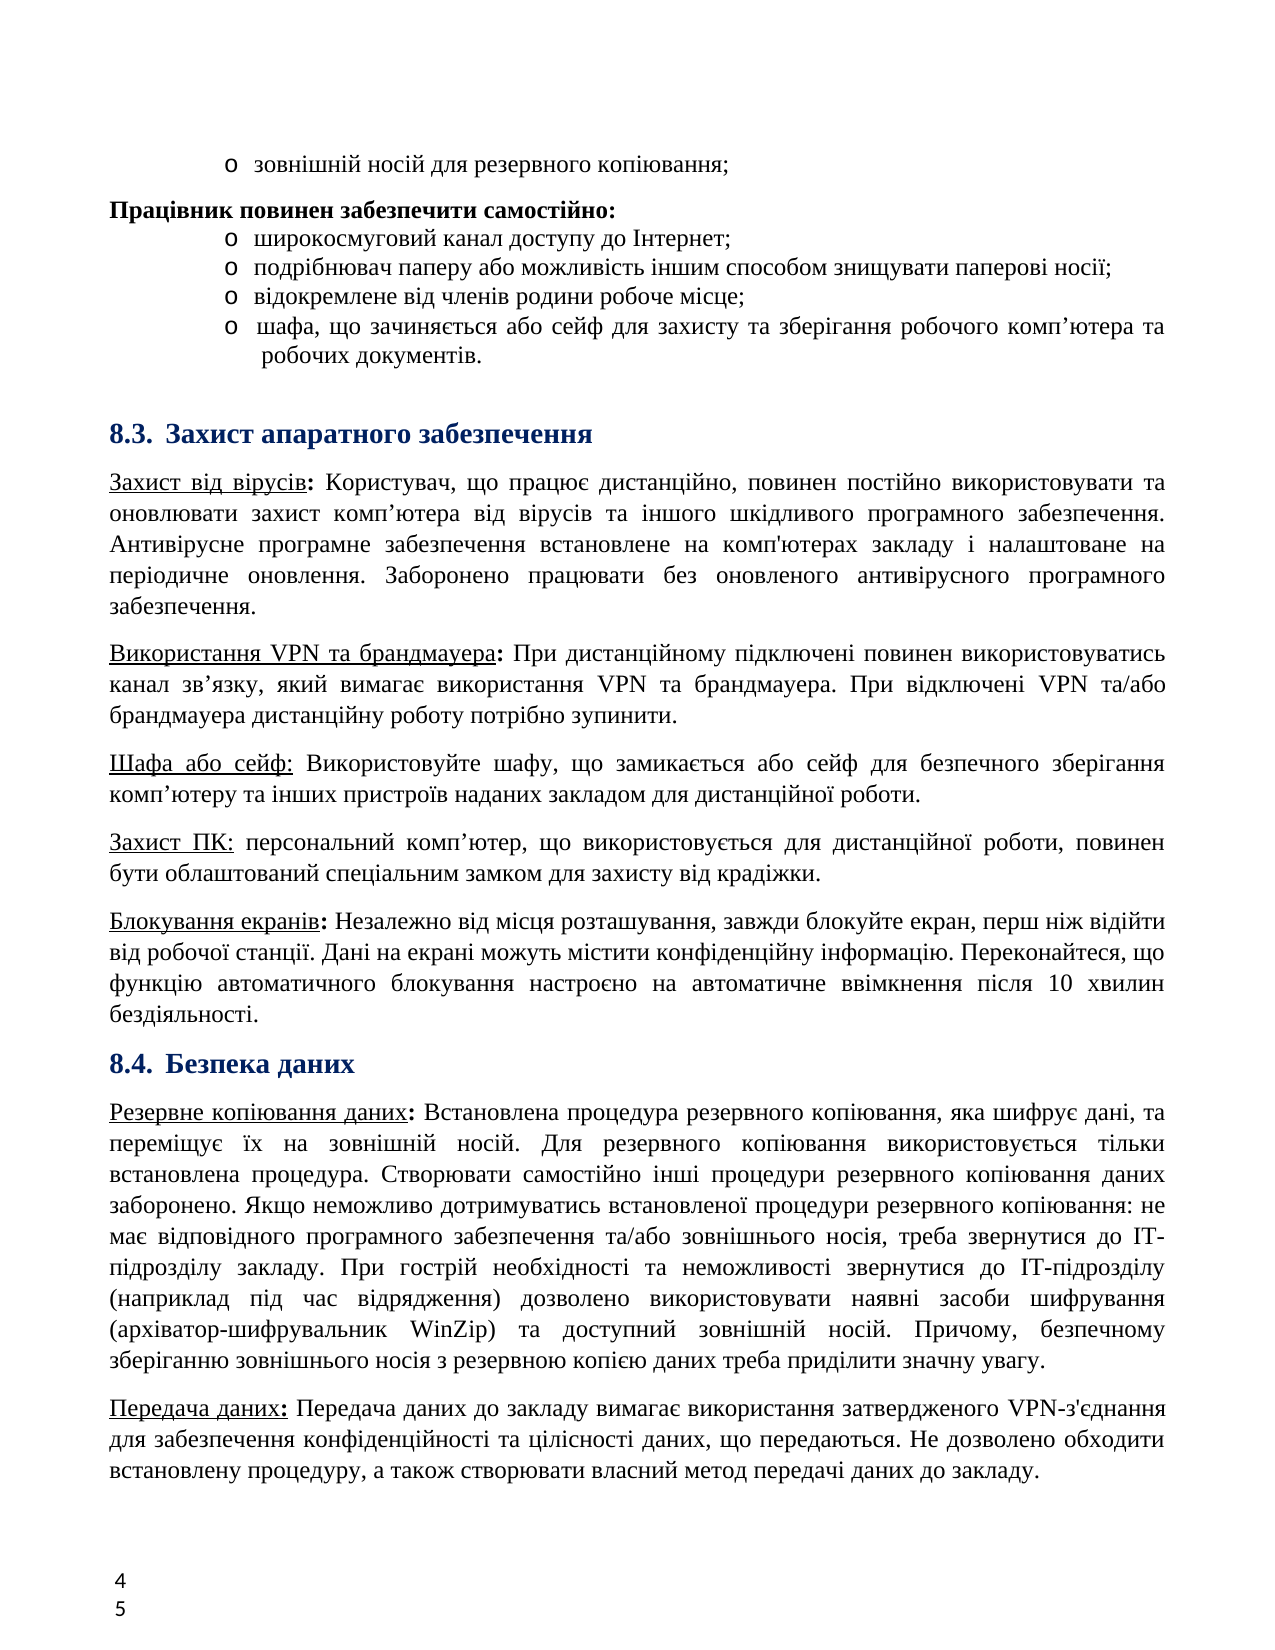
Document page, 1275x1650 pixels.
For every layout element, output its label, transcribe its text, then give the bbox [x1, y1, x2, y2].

text Шафа або сейф: Використовуйте шафу, що замикається або сейф для безпечного зберігання комп’ютеру та інших пристроїв наданих закладом для дистанційної роботи. [109, 748, 1166, 808]
text Використання VPN та брандмауера: При дистанційному підключені повинен використовуватись канал зв’язку, який вимагає використання VPN та брандмауера. При відключені VPN та/або брандмауера дистанційну роботу потрібно зупинити. [109, 638, 1166, 729]
text Захист від вірусів: Користувач, що працює дистанційно, повинен постійно використовувати та оновлювати захист комп’ютера від вірусів та іншого шкідливого програмного забезпечення. Антивірусне програмне забезпечення встановлене на комп'ютерах закладу і налаштоване на періодичне оновлення. Заборонено працювати без оновленого антивірусного програмного забезпечення. [109, 467, 1166, 619]
text Резервне копіювання даних: Встановлена процедура резервного копіювання, яка шифрує дані, та переміщує їх на зовнішній носій. Для резервного копіювання використовується тільки встановлена процедура. Створювати самостійно інші процедури резервного копіювання даних заборонено. Якщо неможливо дотримуватись встановленої процедури резервного копіювання: не має відповідного програмного забезпечення та/або зовнішнього носія, треба звернутися до ІТ- підрозділу закладу. При гострій необхідності та неможливості звернутися до ІТ-підрозділу (наприклад під час відрядження) дозволено використовувати наявні засоби шифрування (архіватор-шифрувальник WinZip) та доступний зовнішній носій. Причому, безпечному зберіганню зовнішнього носія з резервною копією даних треба приділити значну увагу. [109, 1097, 1166, 1374]
text o відокремлене від членів родини робоче місце; [224, 282, 1166, 311]
text o подрібнювач паперу або можливість іншим способом знищувати паперові носії; [224, 253, 1166, 282]
list Захист апаратного забезпечення [109, 416, 1166, 450]
text Захист ПК: персональний комп’ютер, що використовується для дистанційної роботи, повинен бути облаштований спеціальним замком для захисту від крадіжки. [109, 827, 1166, 887]
text Блокування екранів: Незалежно від місця розташування, завжди блокуйте екран, перш ніж відійти від робочої станції. Дані на екрані можуть містити конфіденційну інформацію. Переконайтеся, що функцію автоматичного блокування настроєно на автоматичне ввімкнення після 10 хвилин бездіяльності. [109, 906, 1166, 1028]
text o шафа, що зачиняється або сейф для захисту та зберігання робочого комп’ютера та робочих документів. [224, 311, 1166, 368]
text Працівник повинен забезпечити самостійно: [109, 195, 1166, 224]
text о зовнішній носій для резервного копіювання; [224, 150, 1166, 178]
text Передача даних: Передача даних до закладу вимагає використання затвердженого VPN-з'єднання для забезпечення конфіденційності та цілісності даних, що передаються. Не дозволено обходити встановлену процедуру, а також створювати власний метод передачі даних до закладу. [109, 1393, 1166, 1484]
list Безпека даних [109, 1047, 1166, 1080]
text o широкосмуговий канал доступу до Інтернет; [224, 224, 1166, 253]
